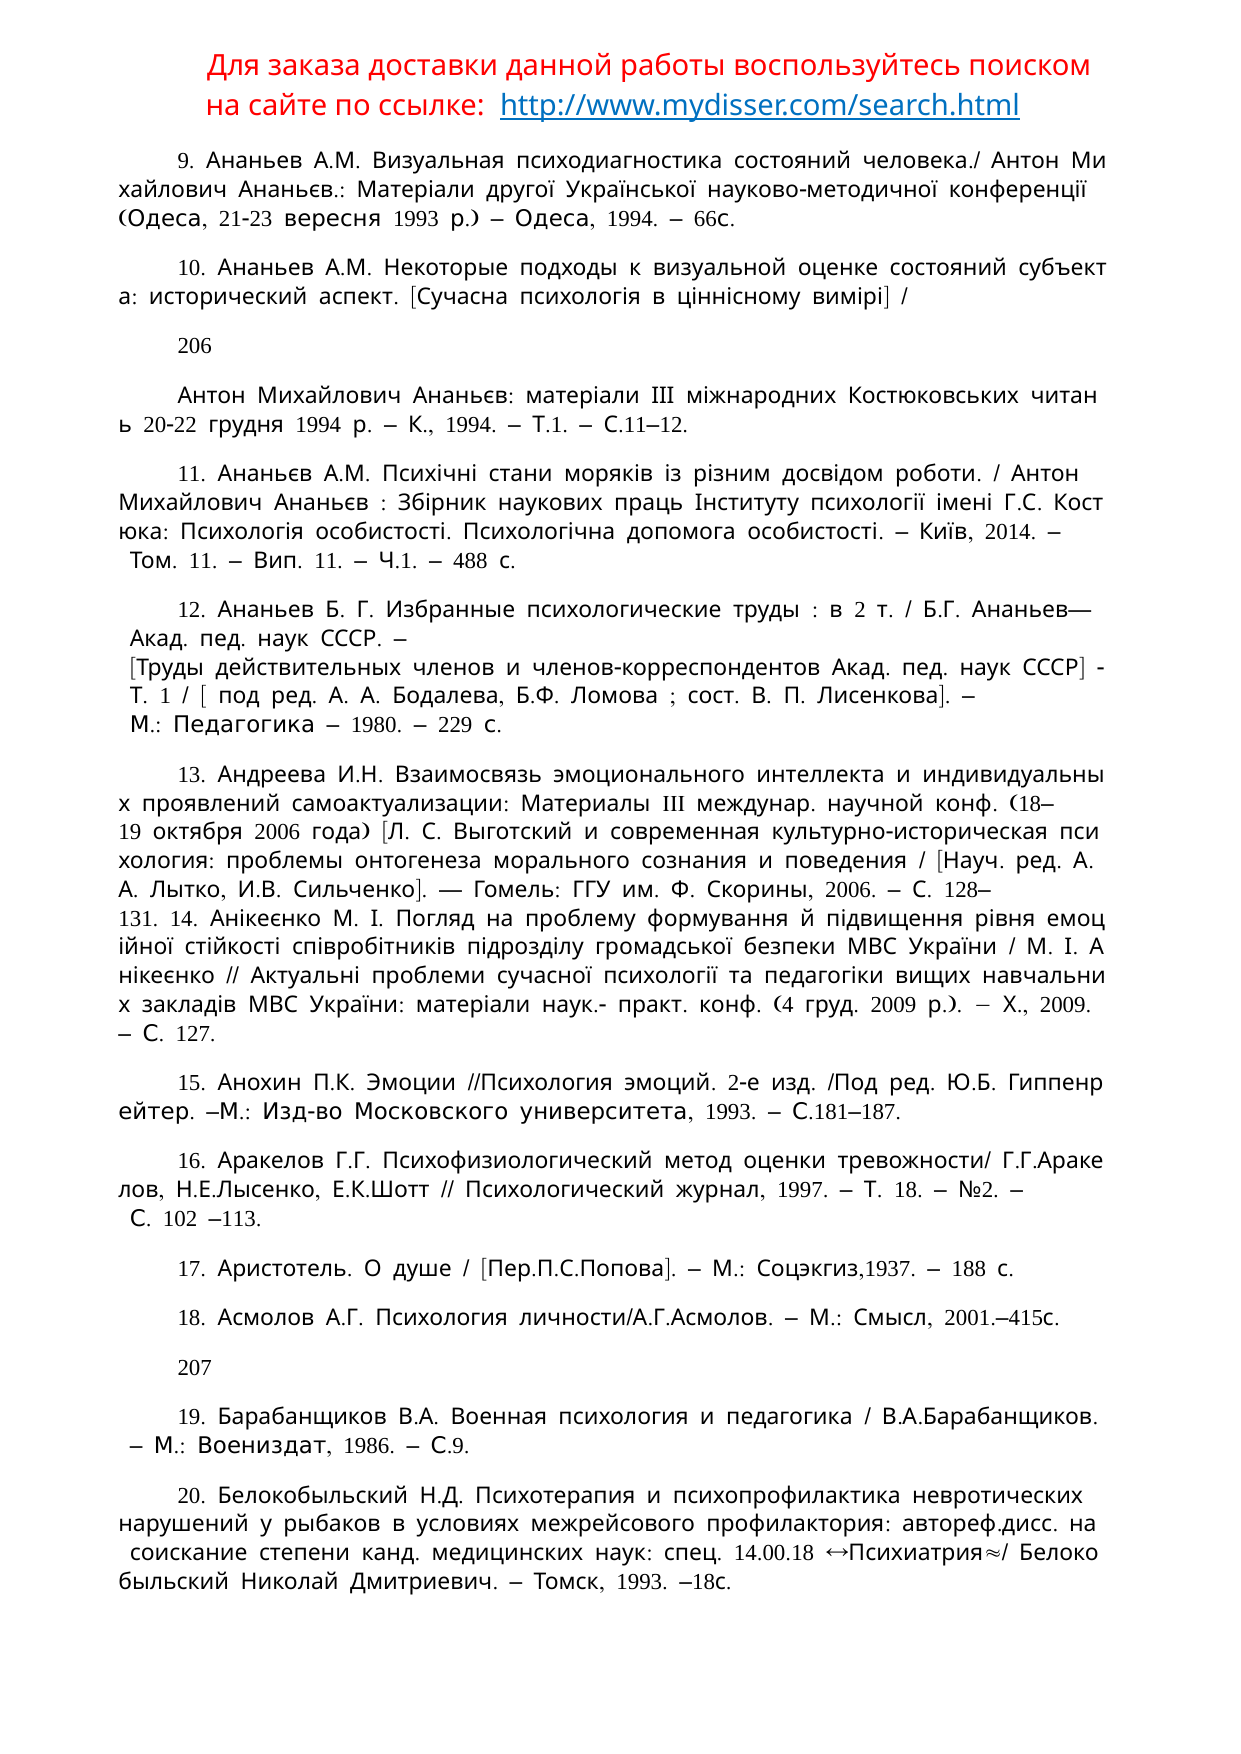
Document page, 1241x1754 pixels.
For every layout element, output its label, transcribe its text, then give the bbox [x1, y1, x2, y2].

text БелокобыльскийНДПсихотерапияипсихопрофилактиканевротическихнарушенийурыбаковвусловияхмежрейсовогопрофилакторияавторефдисснасоисканиестепеникандмедицинскихнаукспецПсихиатрияБелокобыльскийНиколайДмитриевич–Томск–с [118, 1479, 1107, 1594]
text АристотельОдушеПерПСПопова–МСоцэкгиз–с [118, 1252, 1107, 1281]
text АнаньєвАМПсихічністаниморяківізрізнимдосвідомроботиАнтонМихайловичАнаньєвЗбірникнауковихпрацьІнститутупсихологіїіменіГСКостюкаПсихологіяособистостіПсихологічнадопомогаособистості–Київ–Том–Вип–Ч–с [118, 458, 1107, 573]
text БарабанщиковВАВоеннаяпсихологияипедагогикаВАБарабанщиков–МВоениздат–С [118, 1401, 1107, 1458]
text АнтонМихайловичАнаньєвматеріалиІІІміжнароднихКостюковськихчитаньгрудняр–К–Т–С– [118, 379, 1107, 437]
text АнаньевАМНекоторыеподходыквизуальнойоценкесостоянийсубъектаисторическийаспектСучаснапсихологіявціннісномувимірі [118, 252, 1107, 309]
text  [118, 1351, 1107, 1380]
text АракеловГГПсихофизиологическийметодоценкитревожностиГГАракеловНЕЛысенкоЕКШоттПсихологическийжурнал–Т–№–С– [118, 1145, 1107, 1231]
text АнохинПКЭмоцииПсихологияэмоцийеиздПодредЮБГиппенрейтер–МИздвоМосковскогоуниверситета–С– [118, 1067, 1107, 1124]
text АнаньевАМВизуальнаяпсиходиагностикасостоянийчеловекаАнтонМихайловичАнаньєвМатеріалидругоїУкраїнськоїнауковометодичноїконференціїОдесавересняр–Одеса–с [118, 144, 1107, 231]
text  [118, 330, 1107, 359]
text АндрееваИНВзаимосвязьэмоциональногоинтеллектаииндивидуальныхпроявленийсамоактуализацииМатериалымеждунарнаучнойконф–октябрягодаЛСВыготскийисовременнаякультурноисторическаяпсихологияпроблемыонтогенезаморальногосознанияиповеденияНаучредААЛыткоИВСильченко—ГомельГГУимФСкорины–С–АнікеєнкоМІПогляднапроблемуформуванняйпідвищеннярівняемоційноїстійкостіспівробітниківпідрозділугромадськоїбезпекиМВСУкраїниМІАнікеєнкоАктуальніпроблемисучасноїпсихологіїтапедагогікивищихнавчальнихзакладівМВСУкраїниматеріалинаукпрактконфгрудр−Х–С [118, 758, 1107, 1046]
text АнаньевБГИзбранныепсихологическиетрудывтБГАнаньев—АкадпеднаукСССР–ТрудыдействительныхчленовичленовкорреспондентовАкадпеднаукСССРТподредААБодалеваБФЛомовасостВПЛисенкова–МПедагогика––с [118, 594, 1107, 737]
text АсмоловАГПсихологияличностиАГАсмолов–МСмысл–с [118, 1302, 1107, 1330]
